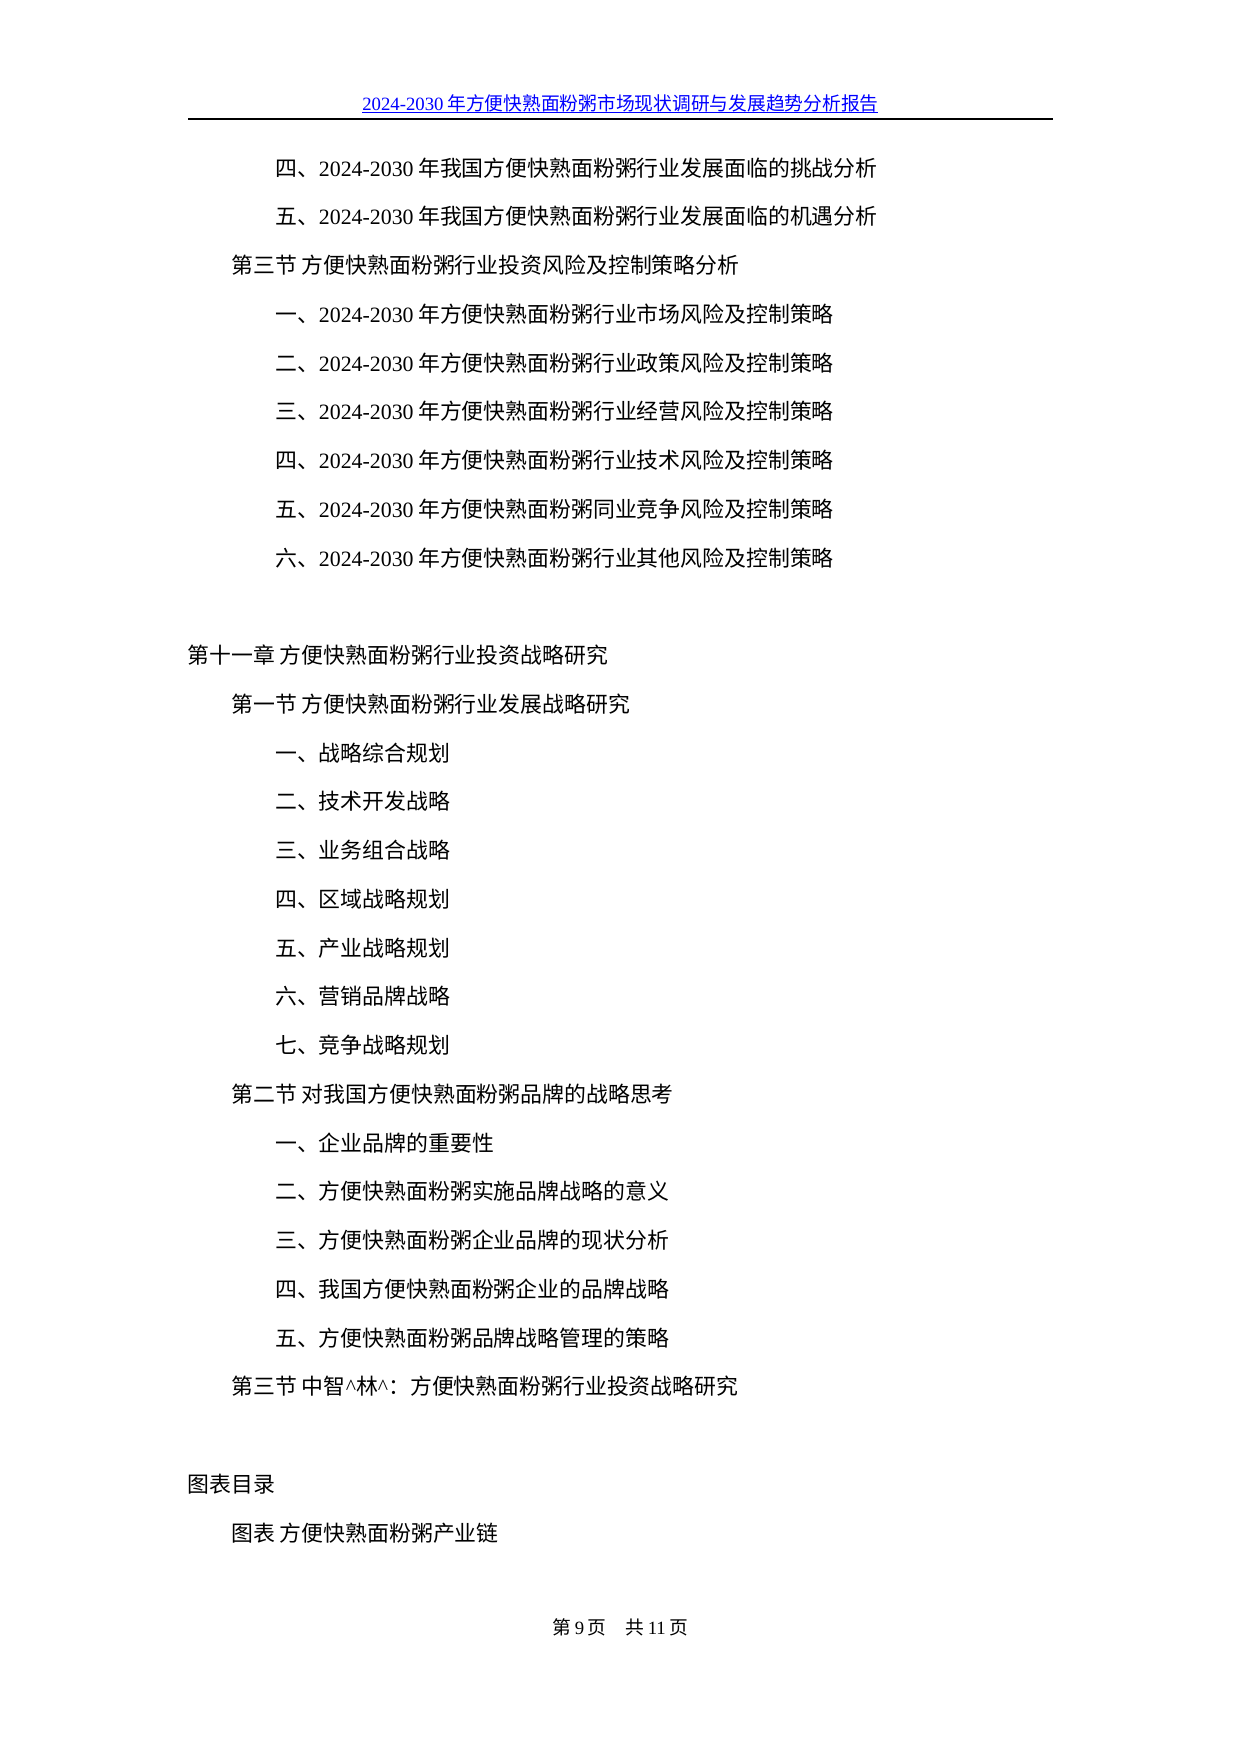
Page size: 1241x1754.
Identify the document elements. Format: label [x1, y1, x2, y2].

text [187, 150, 1053, 1548]
